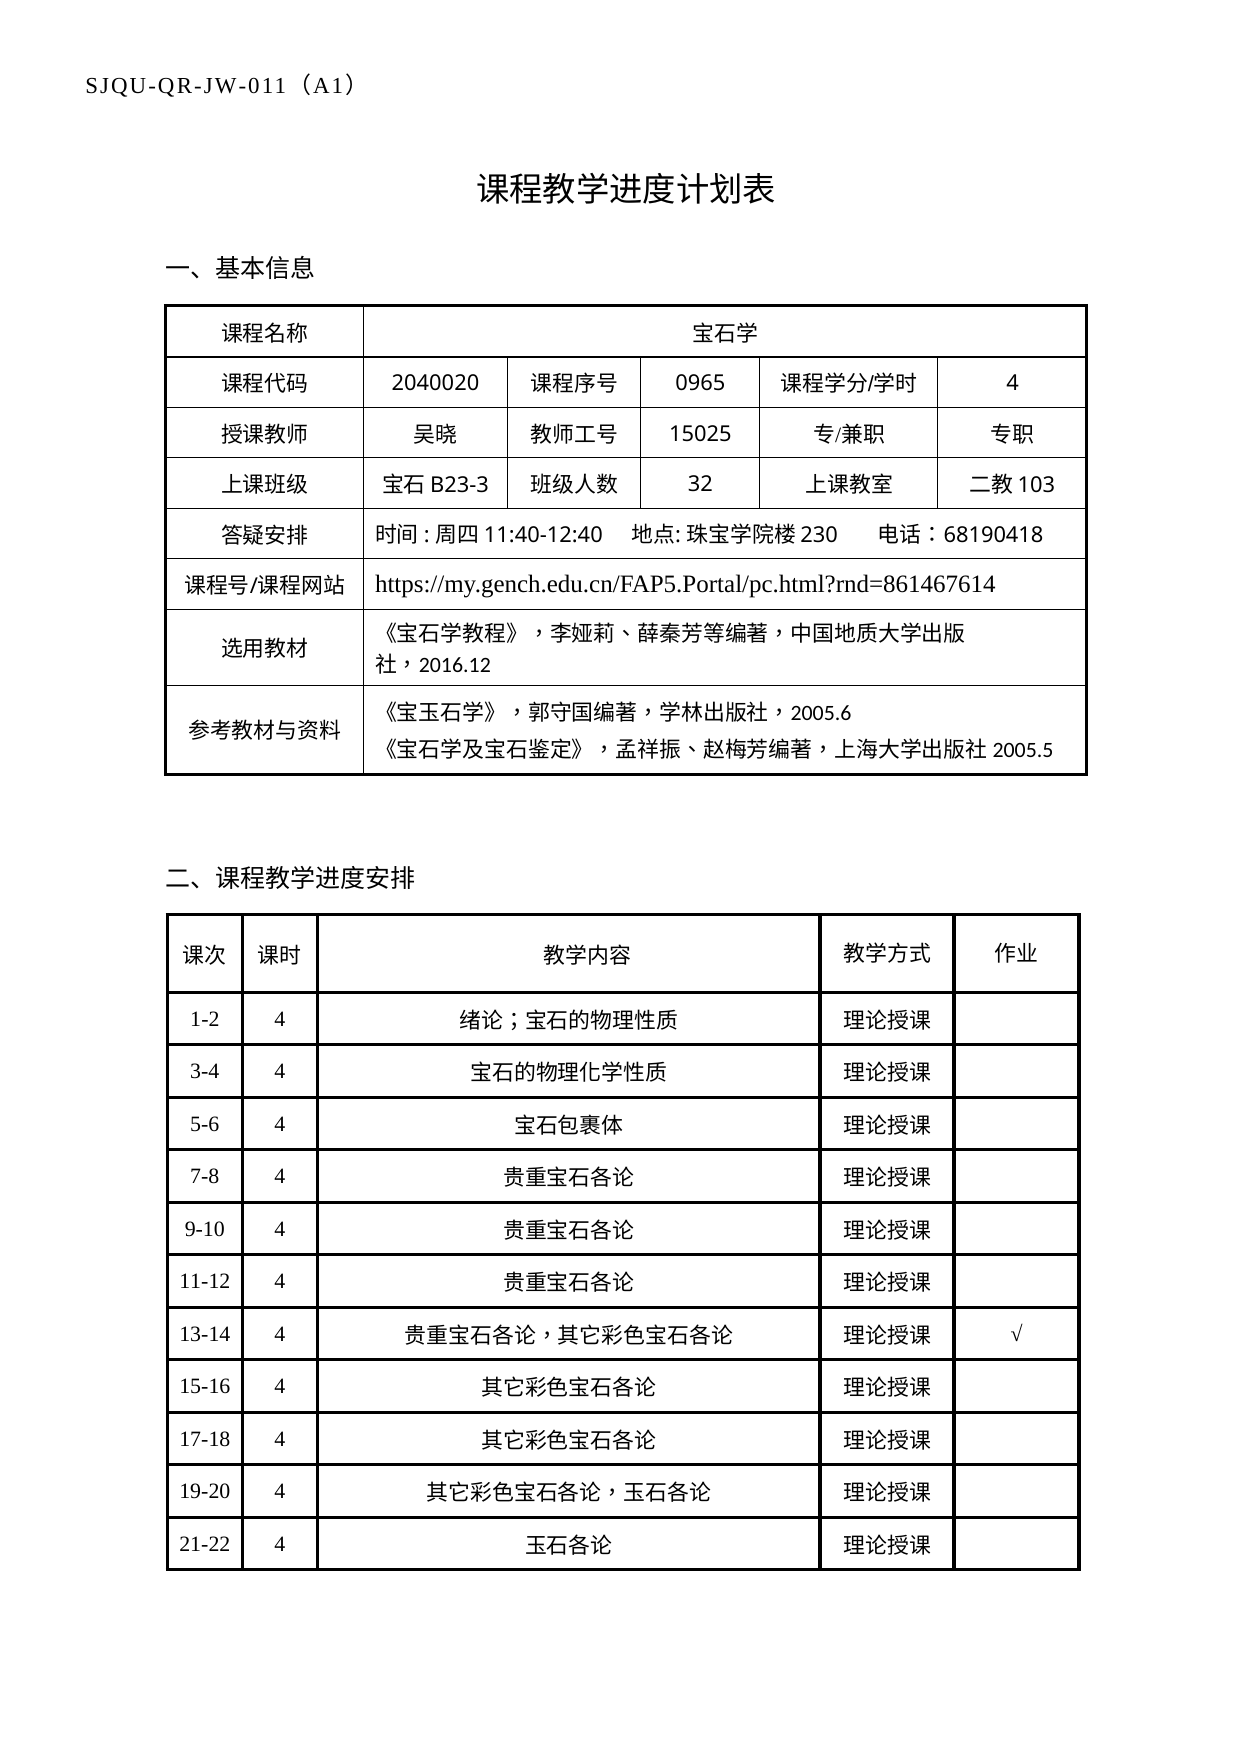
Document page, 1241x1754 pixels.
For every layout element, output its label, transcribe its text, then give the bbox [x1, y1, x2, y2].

table_cell 课程号/课程网站 [167, 559, 363, 608]
table_cell 15-16 [169, 1361, 241, 1411]
table_cell 宝石B23-3 [364, 458, 507, 508]
table_cell 宝石包裹体 [319, 1099, 818, 1148]
table_cell 贵重宝石各论，其它彩色宝石各论 [319, 1309, 818, 1358]
table_cell 《宝玉石学》，郭守国编著，学林出版社，2005.6 《宝石学及宝石鉴定》，孟祥振、赵梅芳编著，上海大学出版社 2005.5 [364, 686, 1085, 773]
table_cell 4 [244, 1466, 316, 1516]
table_cell 4 [244, 1519, 316, 1568]
table_cell 理论授课 [822, 994, 952, 1043]
table_header 教学内容 [319, 916, 818, 991]
table_cell 理论授课 [822, 1466, 952, 1516]
table_cell 3-4 [169, 1046, 241, 1096]
text 课程教学进度计划表 [165, 163, 1087, 211]
table_cell [956, 1204, 1077, 1253]
table_cell 4 [244, 1309, 316, 1358]
table_cell 参考教材与资料 [167, 686, 363, 773]
table_cell 4 [244, 1151, 316, 1201]
table_cell 4 [244, 1204, 316, 1253]
table_cell 理论授课 [822, 1414, 952, 1463]
table_cell 9-10 [169, 1204, 241, 1253]
table_cell 32 [641, 458, 759, 508]
table_header 课时 [244, 916, 316, 991]
table_cell 4 [244, 1046, 316, 1096]
table_cell 课程学分/学时 [760, 358, 937, 407]
table_cell 21-22 [169, 1519, 241, 1568]
table_cell 授课教师 [167, 408, 363, 457]
table_cell 《宝石学教程》，李娅莉、薛秦芳等编著，中国地质大学出版社，2016.12 [364, 610, 1085, 685]
table_cell 上课教室 [760, 458, 937, 508]
table_cell 宝石的物理化学性质 [319, 1046, 818, 1096]
table_cell 4 [244, 1414, 316, 1463]
table_cell 理论授课 [822, 1256, 952, 1306]
table_cell 4 [938, 358, 1085, 407]
table_cell 1-2 [169, 994, 241, 1043]
table_cell 13-14 [169, 1309, 241, 1358]
table_cell 0965 [641, 358, 759, 407]
table_cell 吴晓 [364, 408, 507, 457]
table_cell [956, 1361, 1077, 1411]
table_cell 理论授课 [822, 1309, 952, 1358]
table_header 宝石学 [364, 307, 1085, 356]
table_cell 课程序号 [508, 358, 640, 407]
table_cell 4 [244, 1099, 316, 1148]
table_cell 理论授课 [822, 1204, 952, 1253]
table_cell [956, 1099, 1077, 1148]
table_cell 理论授课 [822, 1361, 952, 1411]
table_cell 贵重宝石各论 [319, 1256, 818, 1306]
table_cell 时间 : 周四 11:40-12:40 地点: 珠宝学院楼230 电话：68190418 [364, 509, 1085, 558]
table_cell 绪论；宝石的物理性质 [319, 994, 818, 1043]
table_cell https://my.gench.edu.cn/FAP5.Portal/pc.html?rnd=861467614 [364, 559, 1085, 608]
table_cell √ [956, 1309, 1077, 1358]
table_cell 其它彩色宝石各论 [319, 1361, 818, 1411]
table_cell [956, 1414, 1077, 1463]
table_cell 5-6 [169, 1099, 241, 1148]
table_cell 玉石各论 [319, 1519, 818, 1568]
table_cell [956, 1256, 1077, 1306]
table_cell 4 [244, 1361, 316, 1411]
table_cell 理论授课 [822, 1519, 952, 1568]
table_cell [956, 994, 1077, 1043]
table_cell 7-8 [169, 1151, 241, 1201]
table_header 课程名称 [167, 307, 363, 356]
table_cell [956, 1046, 1077, 1096]
table_cell [956, 1519, 1077, 1568]
text 二、课程教学进度安排 [165, 858, 1087, 894]
table_header 作业 [956, 916, 1077, 991]
table_cell 贵重宝石各论 [319, 1204, 818, 1253]
table_cell 班级人数 [508, 458, 640, 508]
table_cell 二教103 [938, 458, 1085, 508]
table_cell 4 [244, 1256, 316, 1306]
table_cell 其它彩色宝石各论 [319, 1414, 818, 1463]
table_cell 2040020 [364, 358, 507, 407]
table_cell 选用教材 [167, 610, 363, 685]
table_cell 19-20 [169, 1466, 241, 1516]
table_cell 4 [244, 994, 316, 1043]
table_header 课次 [169, 916, 241, 991]
table_cell 课程代码 [167, 358, 363, 407]
table_cell 其它彩色宝石各论，玉石各论 [319, 1466, 818, 1516]
table_cell 教师工号 [508, 408, 640, 457]
table_cell 专职 [938, 408, 1085, 457]
table_cell 理论授课 [822, 1099, 952, 1148]
table_cell 17-18 [169, 1414, 241, 1463]
table_cell [956, 1151, 1077, 1201]
table_cell 15025 [641, 408, 759, 457]
table_cell 专/兼职 [760, 408, 937, 457]
text 一、基本信息 [165, 249, 1087, 285]
table_cell 理论授课 [822, 1046, 952, 1096]
table_cell 理论授课 [822, 1151, 952, 1201]
table_cell [956, 1466, 1077, 1516]
table_cell 答疑安排 [167, 509, 363, 558]
table_header 教学方式 [822, 916, 952, 991]
table_cell 上课班级 [167, 458, 363, 508]
table_cell 贵重宝石各论 [319, 1151, 818, 1201]
table_cell 11-12 [169, 1256, 241, 1306]
